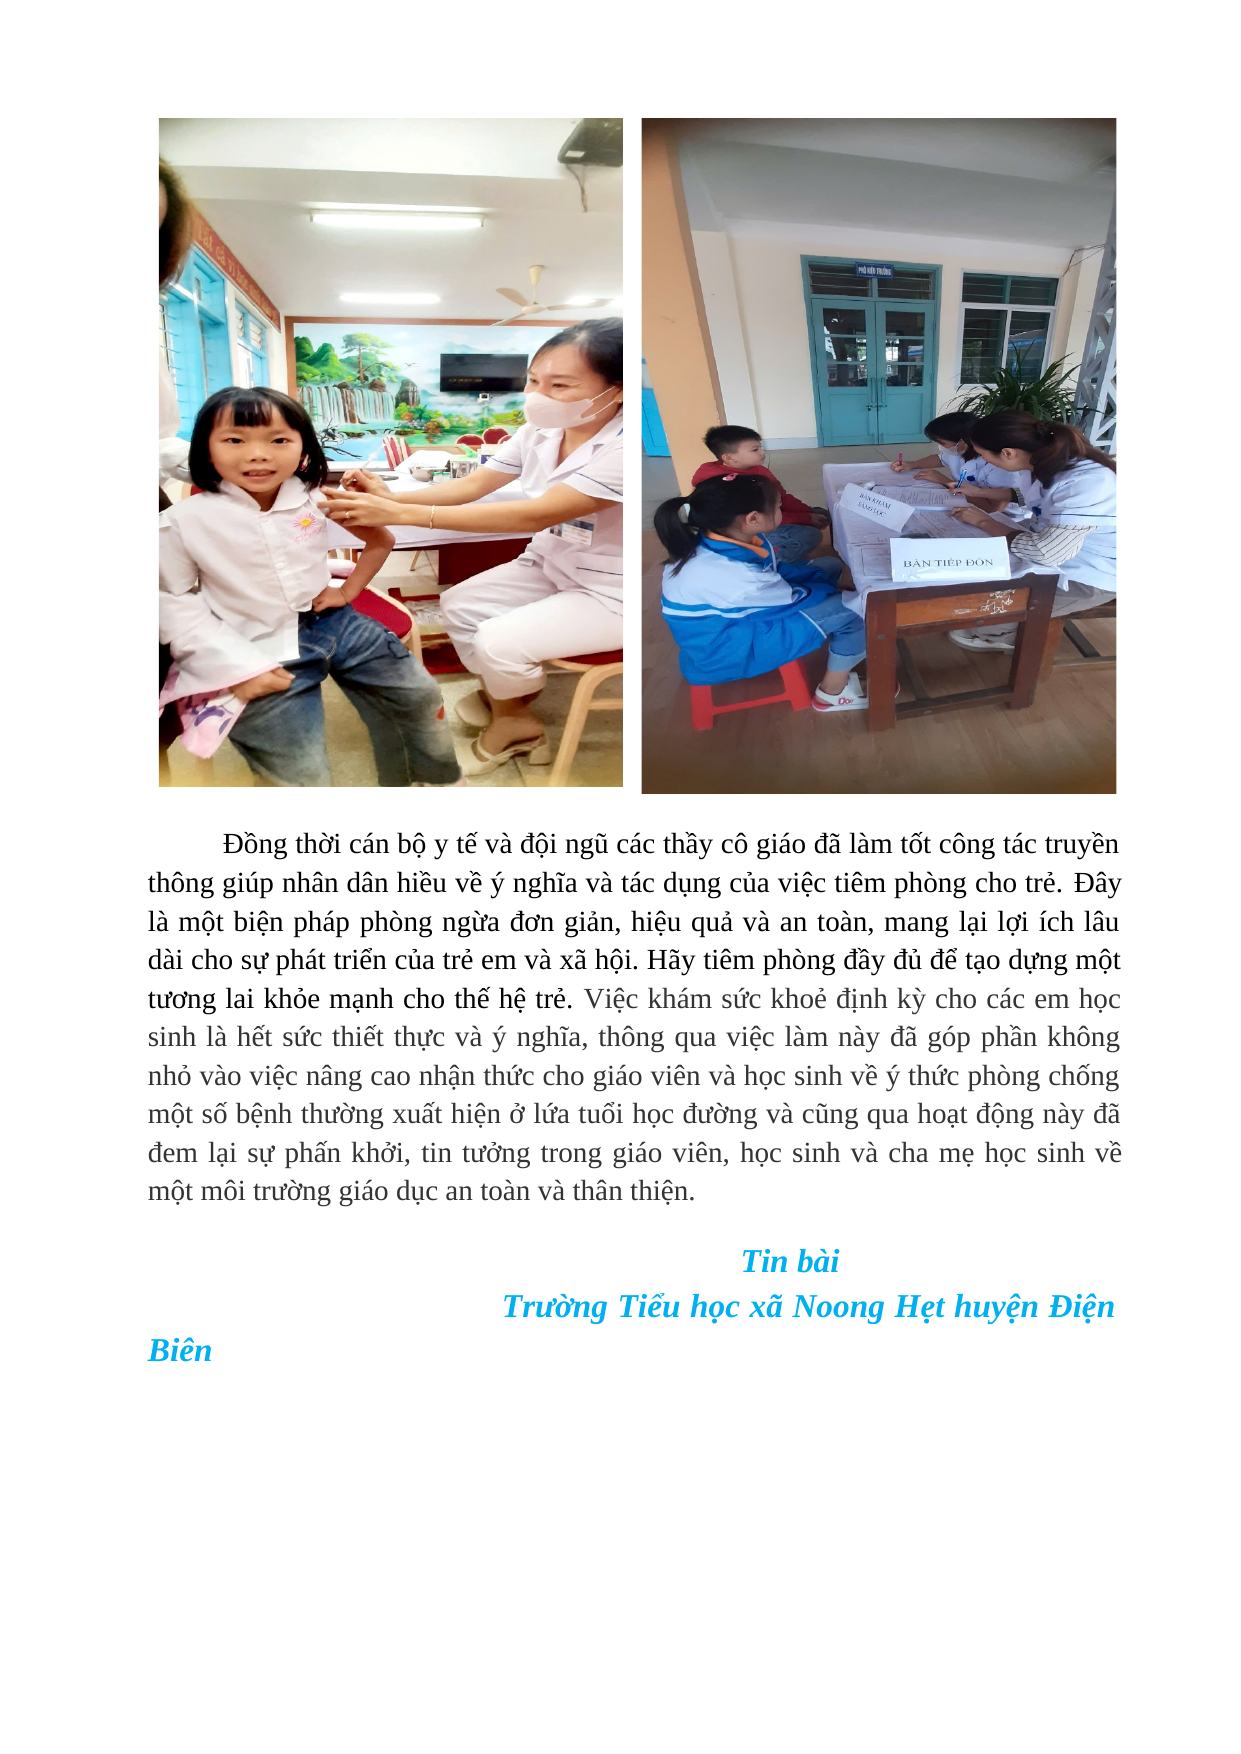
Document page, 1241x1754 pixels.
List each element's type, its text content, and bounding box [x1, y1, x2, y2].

text Tin bài [148, 1241, 1122, 1279]
text Trường Tiểu học xã Noong Hẹt huyện Điện Biên [148, 1286, 1122, 1368]
text Đồng thời cán bộ y tế và đội ngũ các thầy cô giáo đã làm tốt công tác truyền thông giúp nhân dân hiều về ý nghĩa và tác dụng của việc tiêm phòng cho trẻ. Đây là một biện pháp phòng ngừa đơn giản, hiệu quả và an toàn, mang lại lợi ích lâu dài cho sự phát triển của trẻ em và xã hội. Hãy tiêm phòng đầy đủ để tạo dựng một tương lai khỏe mạnh cho thế hệ trẻ. Việc khám sức khoẻ định kỳ cho các em học sinh là hết sức thiết thực và ý nghĩa, thông qua việc làm này đã góp phần không nhỏ vào việc nâng cao nhận thức cho giáo viên và học sinh về ý thức phòng chống một số bệnh thường xuất hiện ở lứa tuổi học đường và cũng qua hoạt động này đã đem lại sự phấn khởi, tin tưởng trong giáo viên, học sinh và cha mẹ học sinh về một môi trường giáo dục an toàn và thân thiện. [148, 1150, 1122, 1207]
picture [641, 118, 1117, 794]
picture [158, 118, 623, 787]
text Đồng thời cán bộ y tế và đội ngũ các thầy cô giáo đã làm tốt công tác truyền thông giúp nhân dân hiều về ý nghĩa và tác dụng của việc tiêm phòng cho trẻ. Đây là một biện pháp phòng ngừa đơn giản, hiệu quả và an toàn, mang lại lợi ích lâu dài cho sự phát triển của trẻ em và xã hội. Hãy tiêm phòng đầy đủ để tạo dựng một tương lai khỏe mạnh cho thế hệ trẻ. Việc khám sức khoẻ định kỳ cho các em học sinh là hết sức thiết thực và ý nghĩa, thông qua việc làm này đã góp phần không nhỏ vào việc nâng cao nhận thức cho giáo viên và học sinh về ý thức phòng chống một số bệnh thường xuất hiện ở lứa tuổi học đường và cũng qua hoạt động này đã đem lại sự phấn khởi, tin tưởng trong giáo viên, học sinh và cha mẹ học sinh về một môi trường giáo dục an toàn và thân thiện. [148, 827, 1122, 1019]
table_header [630, 118, 1122, 797]
table_header [148, 118, 630, 797]
